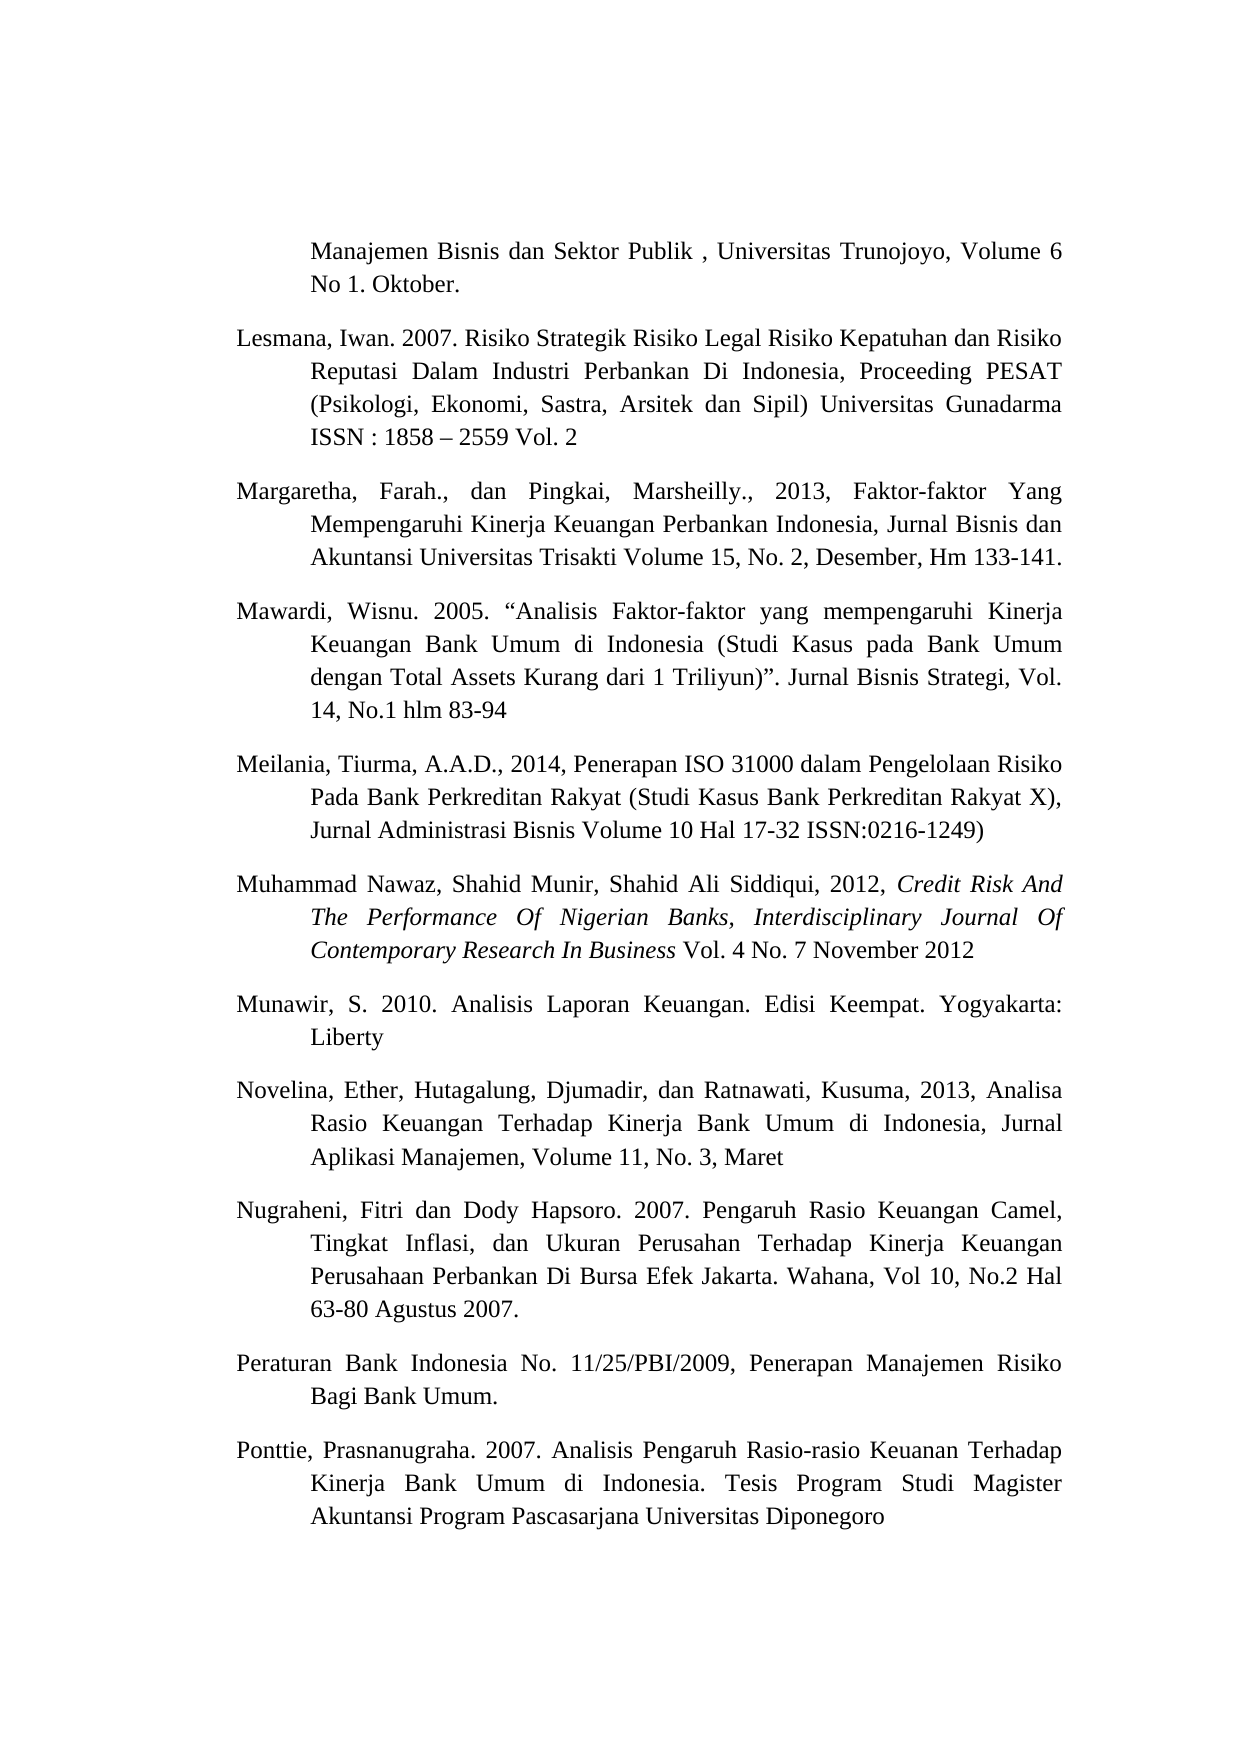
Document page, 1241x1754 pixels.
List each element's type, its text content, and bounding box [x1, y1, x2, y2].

text Ponttie, Prasnanugraha. 2007. Analisis Pengaruh Rasio-rasio Keuanan Terhadap Kinerja Bank Umum di Indonesia. Tesis Program Studi Magister Akuntansi Program Pascasarjana Universitas Diponegoro [236, 1435, 1063, 1530]
text Peraturan Bank Indonesia No. 11/25/PBI/2009, Penerapan Manajemen Risiko Bagi Bank Umum. [236, 1348, 1063, 1410]
text Munawir, S. 2010. Analisis Laporan Keuangan. Edisi Keempat. Yogyakarta: Liberty [236, 989, 1063, 1050]
text Lesmana, Iwan. 2007. Risiko Strategik Risiko Legal Risiko Kepatuhan dan Risiko Reputasi Dalam Industri Perbankan Di Indonesia, Proceeding PESAT (Psikologi, Ekonomi, Sastra, Arsitek dan Sipil) Universitas Gunadarma ISSN : 1858 – 2559 Vol. 2 [236, 323, 1063, 451]
text Novelina, Ether, Hutagalung, Djumadir, dan Ratnawati, Kusuma, 2013, Analisa Rasio Keuangan Terhadap Kinerja Bank Umum di Indonesia, Jurnal Aplikasi Manajemen, Volume 11, No. 3, Maret [236, 1076, 1063, 1170]
text Nugraheni, Fitri dan Dody Hapsoro. 2007. Pengaruh Rasio Keuangan Camel, Tingkat Inflasi, dan Ukuran Perusahan Terhadap Kinerja Keuangan Perusahaan Perbankan Di Bursa Efek Jakarta. Wahana, Vol 10, No.2 Hal 63-80 Agustus 2007. [236, 1195, 1063, 1323]
text Mawardi, Wisnu. 2005. “Analisis Faktor-faktor yang mempengaruhi Kinerja Keuangan Bank Umum di Indonesia (Studi Kasus pada Bank Umum dengan Total Assets Kurang dari 1 Triliyun)”. Jurnal Bisnis Strategi, Vol. 14, No.1 hlm 83-94 [236, 596, 1063, 724]
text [236, 236, 1063, 298]
text Margaretha, Farah., dan Pingkai, Marsheilly., 2013, Faktor-faktor Yang Mempengaruhi Kinerja Keuangan Perbankan Indonesia, Jurnal Bisnis dan Akuntansi Universitas Trisakti Volume 15, No. 2, Desember, Hm 133-141. [236, 476, 1063, 571]
text Muhammad Nawaz, Shahid Munir, Shahid Ali Siddiqui, 2012, Credit Risk And The Performance Of Nigerian Banks, Interdisciplinary Journal Of Contemporary Research In Business Vol. 4 No. 7 November 2012 [236, 869, 1063, 963]
text Meilania, Tiurma, A.A.D., 2014, Penerapan ISO 31000 dalam Pengelolaan Risiko Pada Bank Perkreditan Rakyat (Studi Kasus Bank Perkreditan Rakyat X), Jurnal Administrasi Bisnis Volume 10 Hal 17-32 ISSN:0216-1249) [236, 749, 1063, 844]
